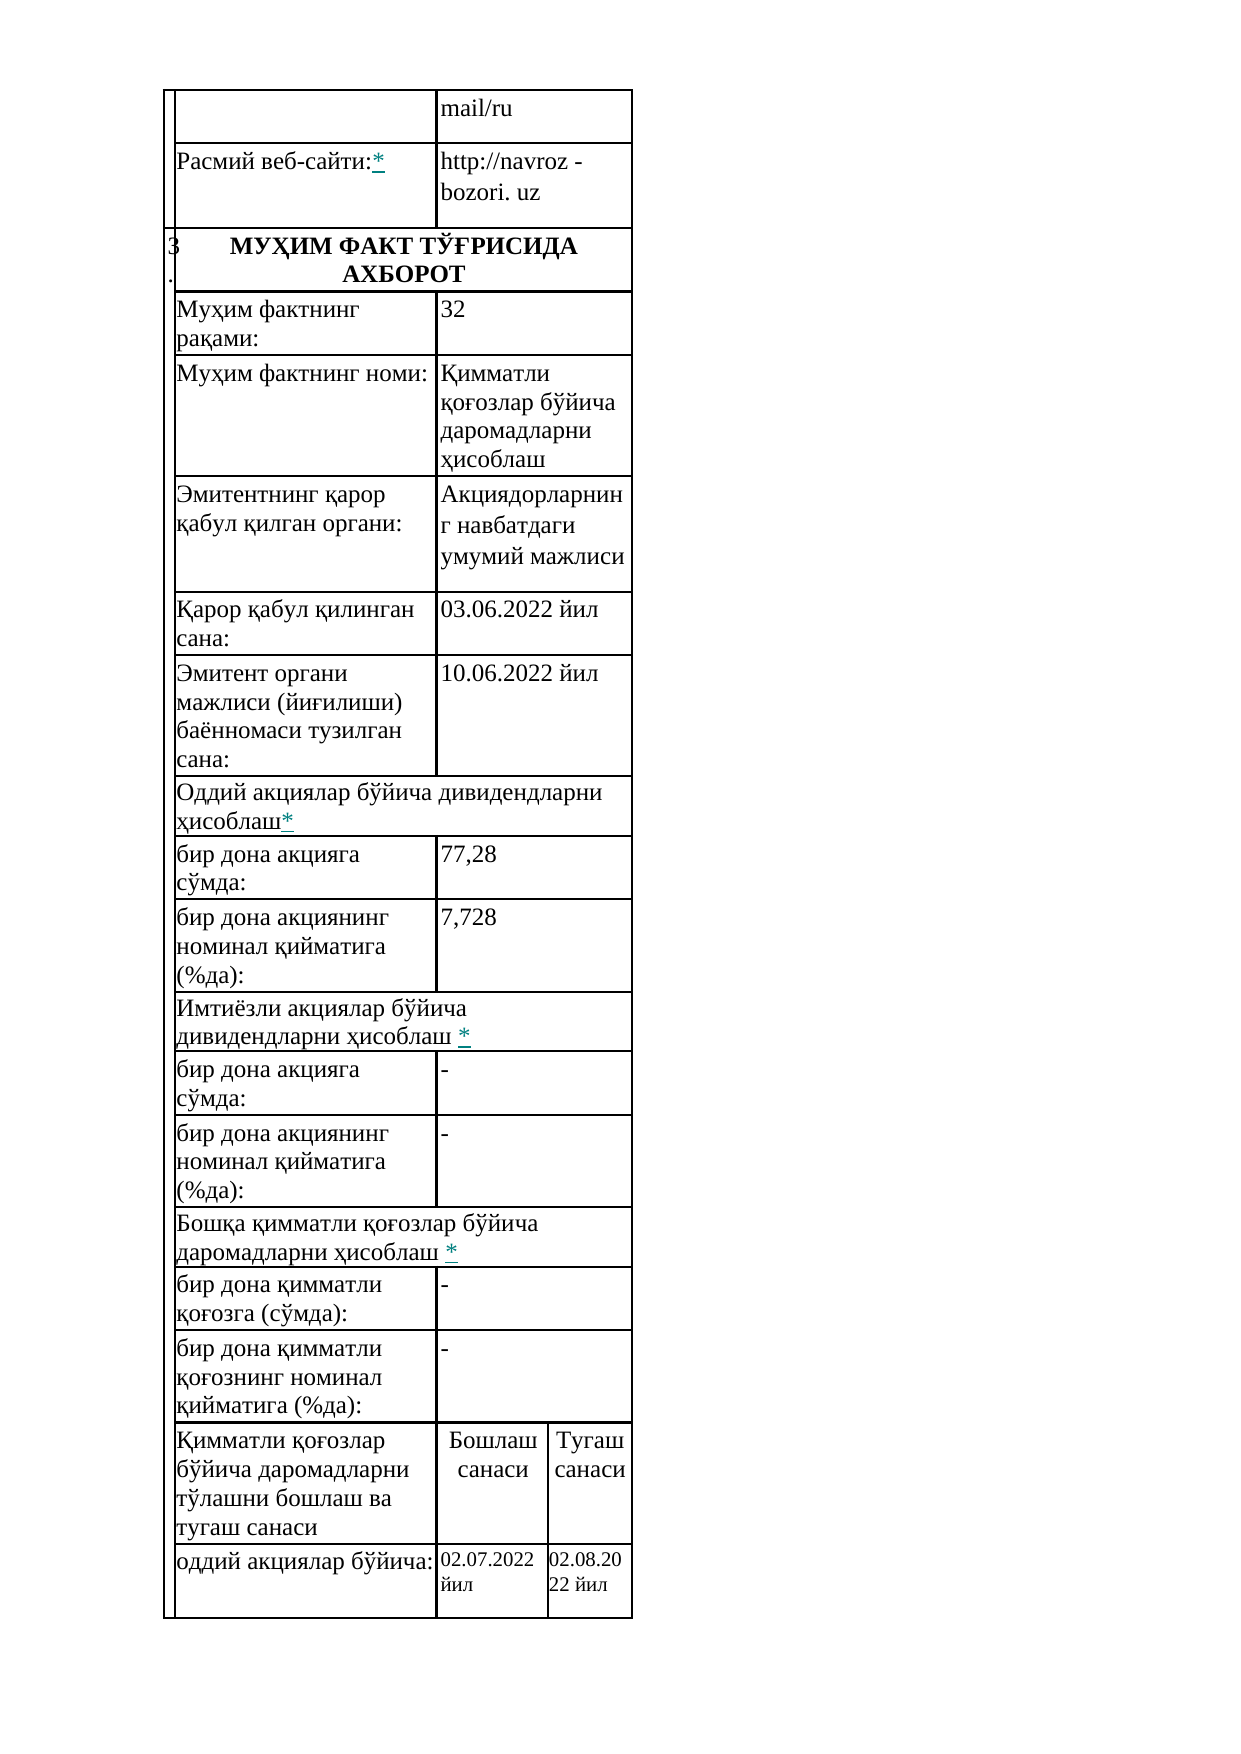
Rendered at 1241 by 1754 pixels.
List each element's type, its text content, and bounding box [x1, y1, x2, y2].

table_cell бир дона акциянинг номинал қийматига (%да): [176, 900, 435, 991]
table_cell 7,728 [438, 900, 631, 991]
table_cell МУҲИМ ФАКТ ТЎҒРИСИДА АХБОРОТ [176, 229, 631, 290]
table_cell Эмитент органи мажлиси (йиғилиши) баённомаси тузилган сана: [176, 656, 435, 775]
table_cell Тугаш санаси [549, 1424, 631, 1542]
table_cell Муҳим фактнинг рақами: [176, 293, 435, 354]
table_cell Қимматли қоғозлар бўйича даромадларни тўлашни бошлаш ва тугаш санаси [176, 1424, 435, 1542]
table_cell Оддий акциялар бўйича дивидендларни ҳисоблаш* [176, 777, 631, 835]
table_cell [176, 91, 435, 142]
table_cell 02.08.2022 йил [549, 1545, 631, 1617]
table_cell http://navroz -bozori. uz [438, 144, 631, 227]
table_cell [438, 91, 631, 142]
table_cell Эмитентнинг қарор қабул қилган органи: [176, 477, 435, 591]
table_cell - [438, 1052, 631, 1114]
table_cell 02.07.2022 йил [438, 1545, 547, 1617]
table_cell бир дона акцияга сўмда: [176, 1052, 435, 1114]
table_cell Бошқа қимматли қоғозлар бўйича даромадларни ҳисоблаш * [176, 1208, 631, 1266]
table_cell Акциядорларнинг навбатдаги умумий мажлиси [438, 477, 631, 591]
table_cell бир дона акцияга сўмда: [176, 837, 435, 898]
table_cell оддий акциялар бўйича: [176, 1545, 435, 1617]
table_cell Бошлаш санаси [438, 1424, 547, 1542]
table_cell - [438, 1116, 631, 1206]
table_cell 32 [438, 293, 631, 354]
table_cell Муҳим фактнинг номи: [176, 356, 435, 475]
table_cell 77,28 [438, 837, 631, 898]
table_cell бир дона акциянинг номинал қийматига (%да): [176, 1116, 435, 1206]
table_cell 03.06.2022 йил [438, 593, 631, 654]
table_cell - [438, 1331, 631, 1421]
table_cell - [438, 1268, 631, 1329]
table_cell Қарор қабул қилинган сана: [176, 593, 435, 654]
table_cell бир дона қимматли қоғозга (сўмда): [176, 1268, 435, 1329]
table_cell бир дона қимматли қоғознинг номинал қийматига (%да): [176, 1331, 435, 1421]
table_cell 10.06.2022 йил [438, 656, 631, 775]
table_cell Имтиёзли акциялар бўйича дивидендларни ҳисоблаш * [176, 993, 631, 1050]
table_cell Қимматли қоғозлар бўйича даромадларни ҳисоблаш [438, 356, 631, 475]
table_cell Расмий веб-сайти:* [176, 144, 435, 227]
